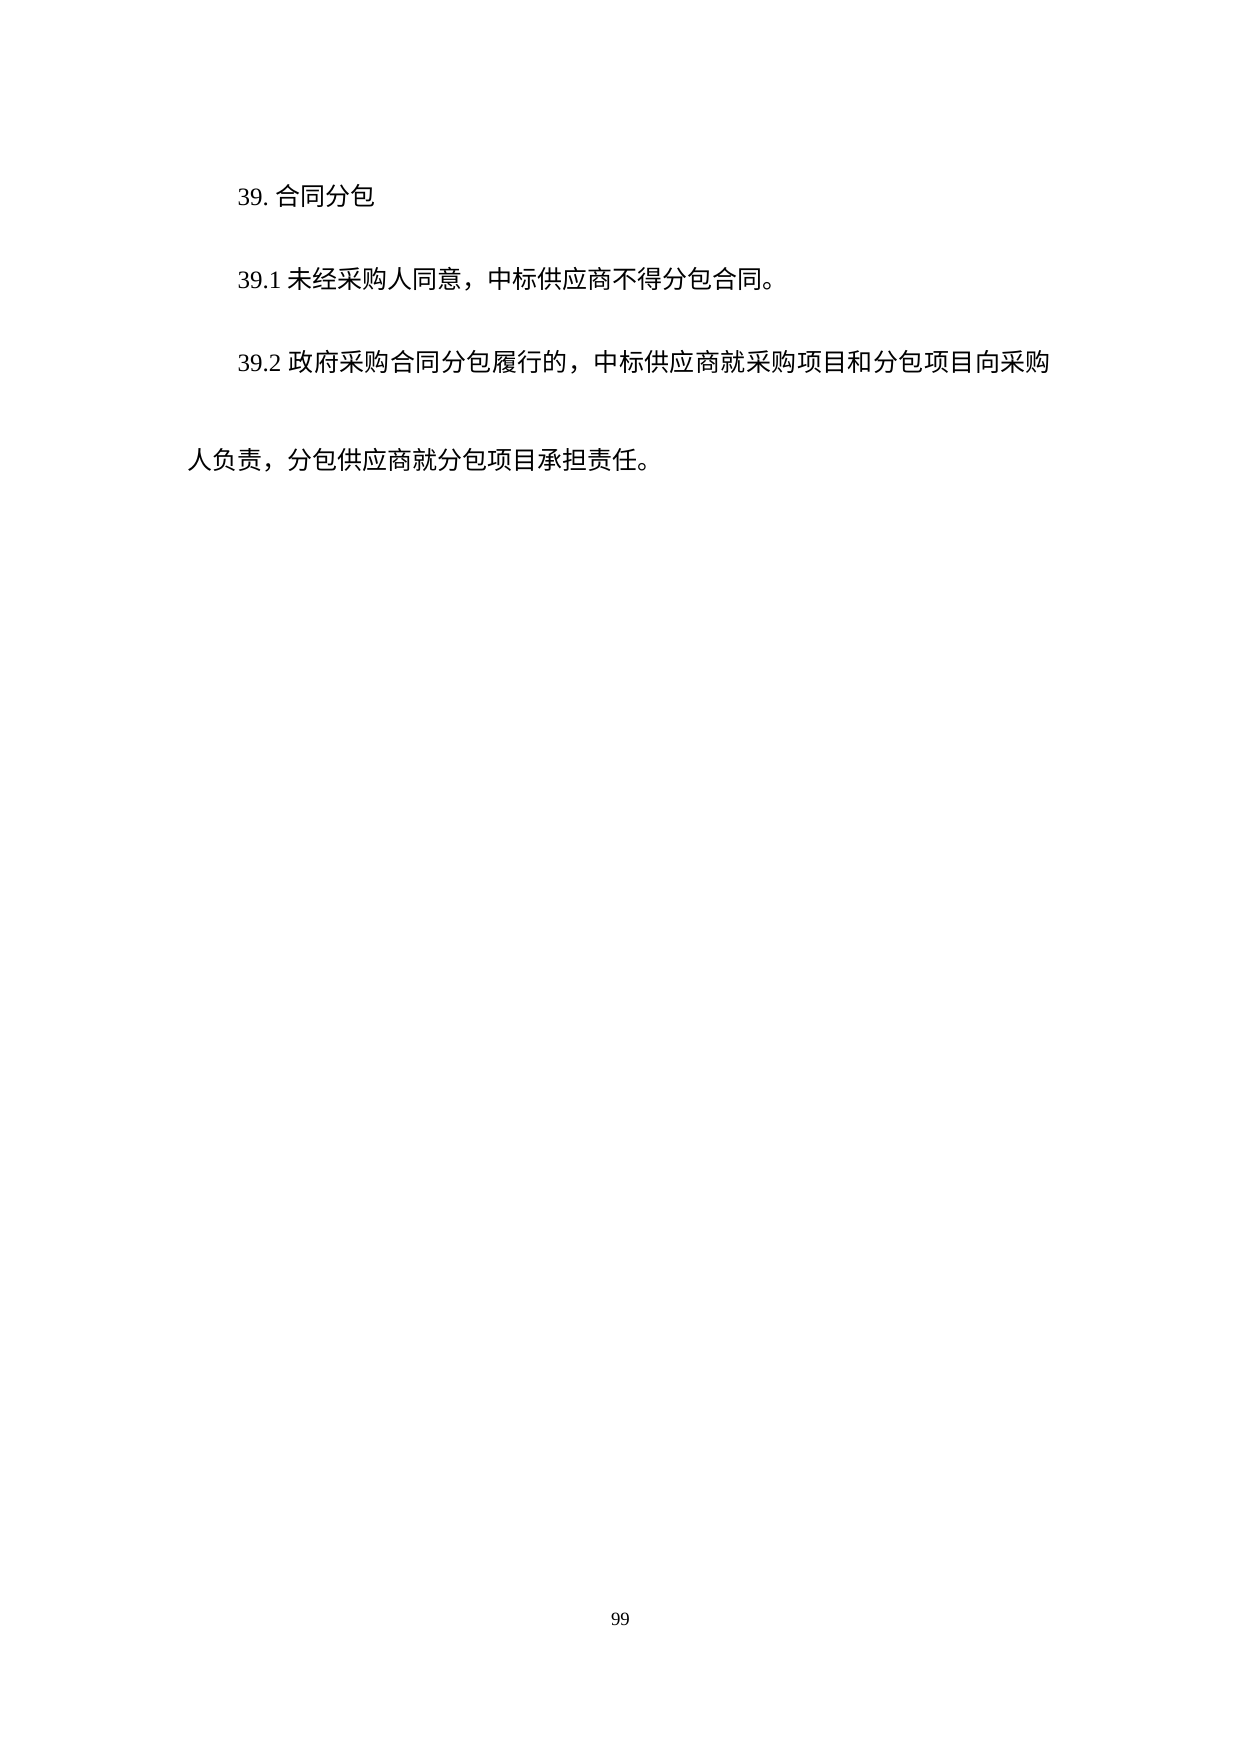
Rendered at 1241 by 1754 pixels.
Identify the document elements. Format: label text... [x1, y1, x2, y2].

text 39. 合同分包 [187, 162, 1053, 227]
text 39.1 未经采购人同意，中标供应商不得分包合同。 [187, 245, 1053, 310]
text 39.2 政府采购合同分包履行的，中标供应商就采购项目和分包项目向采购人负责，分包供应商就分包项目承担责任。 [187, 328, 1053, 491]
